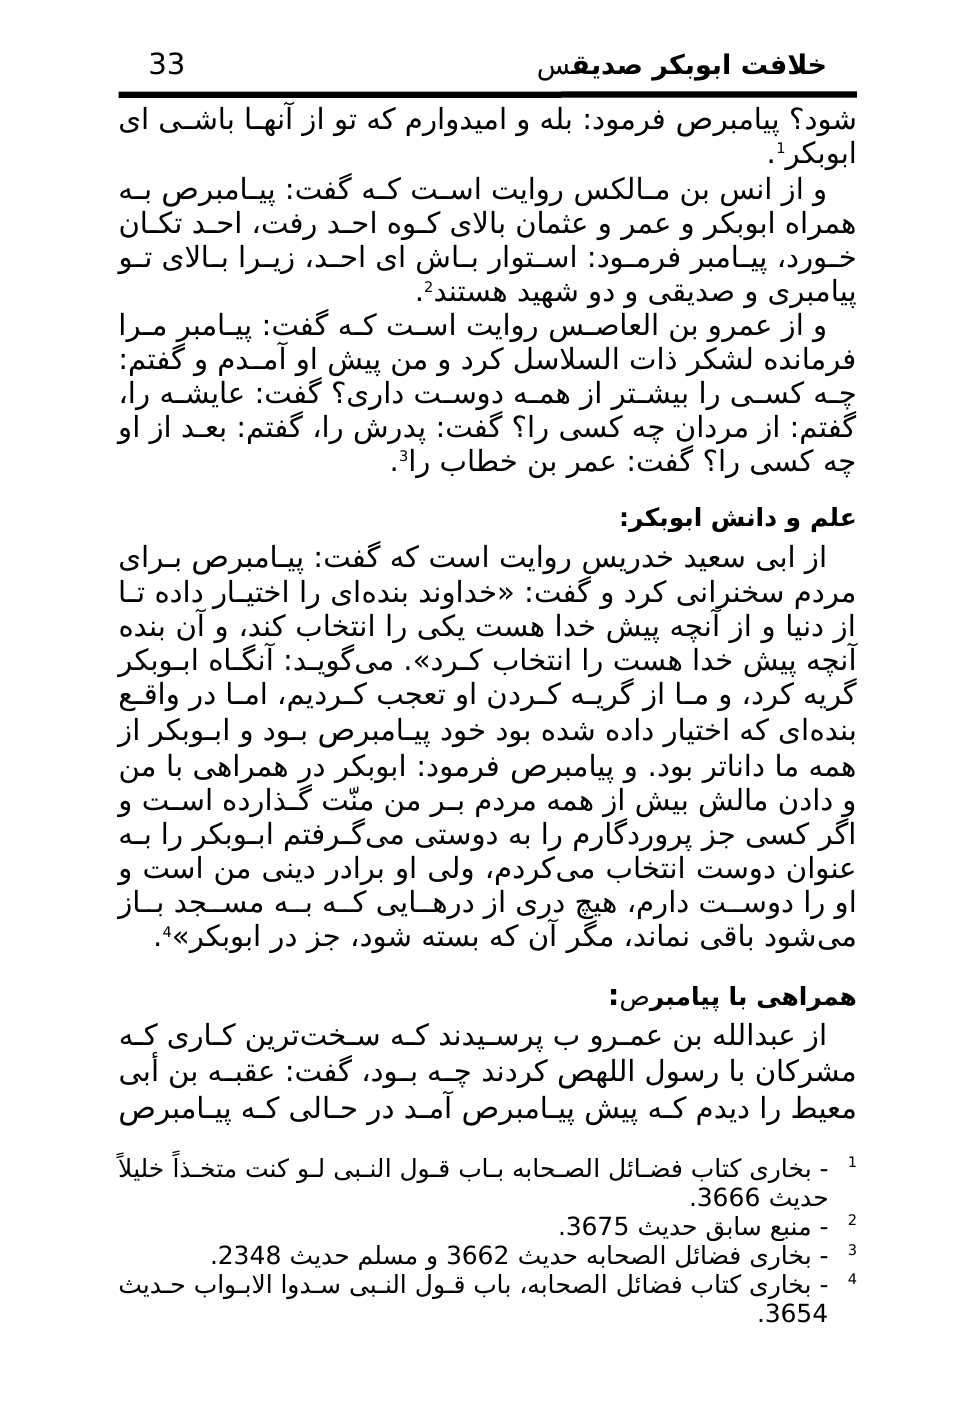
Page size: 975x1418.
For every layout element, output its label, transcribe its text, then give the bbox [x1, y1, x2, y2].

text همراهی با پیامبرص: [118, 978, 857, 1012]
text و از عمرو بن العاصس روایت است که گفت: پیامبر مرا فرمانده لشکر ذات السلاسل کرد و من پیش او آمدم و گفتم: چه کسی را بیشتر از همه دوست داری؟ گفت: عایشه را، گفتم: از مردان چه کسی را؟ گفت: پدرش را، گفتم: بعد از او چه کسی را؟ گفت: عمر بن خطاب را. [118, 308, 857, 478]
text علم و دانش ابوبكر: [118, 503, 857, 532]
text از ابی سعید خدریس روایت است که گفت: پیامبرص برای مردم سخنرانی کرد و گفت: «خداوند بنده‌ای را اختیار داده تا از دنیا و از آنچه پیش خدا هست یکی را انتخاب کند، و آن بنده آنچه پیش خدا هست را انتخاب کرد». می‌گوید: آنگاه ابوبکر گریه کرد، و ما از گریه کردن او تعجب کردیم، اما در واقع بنده‌ای که اختیار داده شده بود خود پیامبرص بود و ابوبکر از همه ما داناتر بود. و پیامبرص فرمود: ابوبکر در همراهی با من و دادن مالش بیش از همه مردم بر من منّت گذارده است و اگر کسی جز پروردگارم را به دوستی می‌گرفتم ابوبکر را به عنوان دوست انتخاب می‌کردم، ولی او برادر دینی من است و او را دوست دارم، هیچ دری از درهایى که به مسجد باز می‌شود باقی نماند، مگر آن که بسته شود، جز در ابوبکر». [118, 539, 857, 953]
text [118, 1019, 857, 1125]
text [118, 100, 857, 170]
text و از انس بن مالکس روایت است که گفت: پیامبرص به همراه ابوبکر و عمر و عثمان بالای کوه احد رفت، احد تکان خورد، پیامبر فرمود: استوار باش ای احد، زیرا بالای تو پیامبری و صدیقی و دو شهید هستند. [118, 170, 857, 308]
